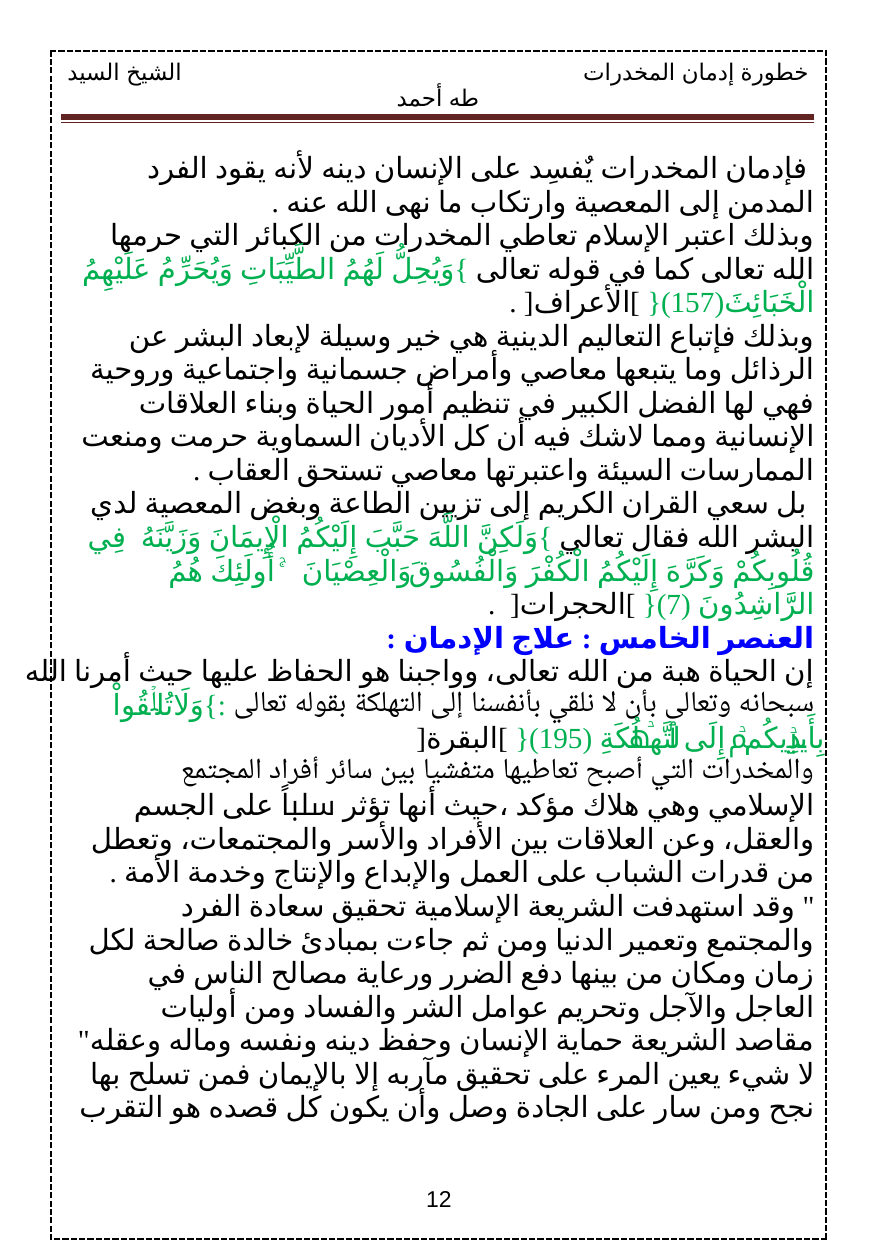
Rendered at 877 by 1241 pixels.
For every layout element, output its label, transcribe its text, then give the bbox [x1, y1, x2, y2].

text وبذلك فإتباع التعاليم الدينية هي خير وسيلة لإبعاد البشر عن الرذائل وما يتبعها معاصي وأمراض جسمانية واجتماعية وروحية فهي لها الفضل الكبير في تنظيم أمور الحياة وبناء العلاقات الإنسانية ومما لاشك فيه أن كل الأديان السماوية حرمت ومنعت الممارسات السيئة واعتبرتها معاصي تستحق العقاب . [76, 319, 814, 487]
text العنصر الخامس : علاج الإدمان : [76, 621, 814, 654]
text إن الحياة هبة من الله تعالى، وواجبنا هو الحفاظ عليها حيث أمرنا الله سبحانه وتعالى بأن لا نلقي بأنفسنا إلى التهلكة بقوله تعالى :}وَلَا تُلۡقُواْ بِأَيۡدِيكُمۡ إِلَى ٱلتَّهۡلُكَةِ (195){ ]البقرة[ [76, 654, 814, 755]
text " وقد استهدفت الشريعة الإسلامية تحقيق سعادة الفرد والمجتمع وتعمير الدنيا ومن ثم جاءت بمبادئ خالدة صالحة لكل زمان ومكان من بينها دفع الضرر ورعاية مصالح الناس في العاجل والآجل وتحريم عوامل الشر والفساد ومن أوليات مقاصد الشريعة حماية الإنسان وحفظ دينه ونفسه وماله وعقله" [76, 889, 814, 1057]
text فإدمان المخدرات يٌفسِد على الإنسان دينه لأنه يقود الفرد المدمن إلى المعصية وارتكاب ما نهى الله عنه . [76, 151, 814, 218]
text بل سعي القران الكريم إلى تزيين الطاعة وبغض المعصية لدي البشر الله فقال تعالي }وَلَكِنَّ اللَّهَ حَبَّبَ إِلَيْكُمُ الْإِيمَانَ وَزَيَّنَهُ فِي قُلُوبِكُمْ وَكَرَّهَ إِلَيْكُمُ الْكُفْرَ وَالْفُسُوقَ وَالْعِصْيَانَ ۚ أُولَئِكَ هُمُ الرَّاشِدُونَ (7){ ]الحجرات[ . [76, 487, 814, 621]
text وبذلك اعتبر الإسلام تعاطي المخدرات من الكبائر التي حرمها الله تعالى كما في قوله تعالى }وَيُحِلُّ لَهُمُ الطَّيِّبَاتِ وَيُحَرِّمُ عَلَيْهِمُ الْخَبَائِثَ(157){ ]الأعراف[ . [76, 218, 814, 319]
text والمخدرات التي أصبح تعاطيها متفشيا بين سائر أفراد المجتمع الإسلامي وهي هلاك مؤكد ،حيث أنها تؤثر سلباً على الجسم والعقل، وعن العلاقات بين الأفراد والأسر والمجتمعات، وتعطل من قدرات الشباب على العمل والإبداع والإنتاج وخدمة الأمة . [76, 755, 814, 889]
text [76, 1057, 814, 1124]
